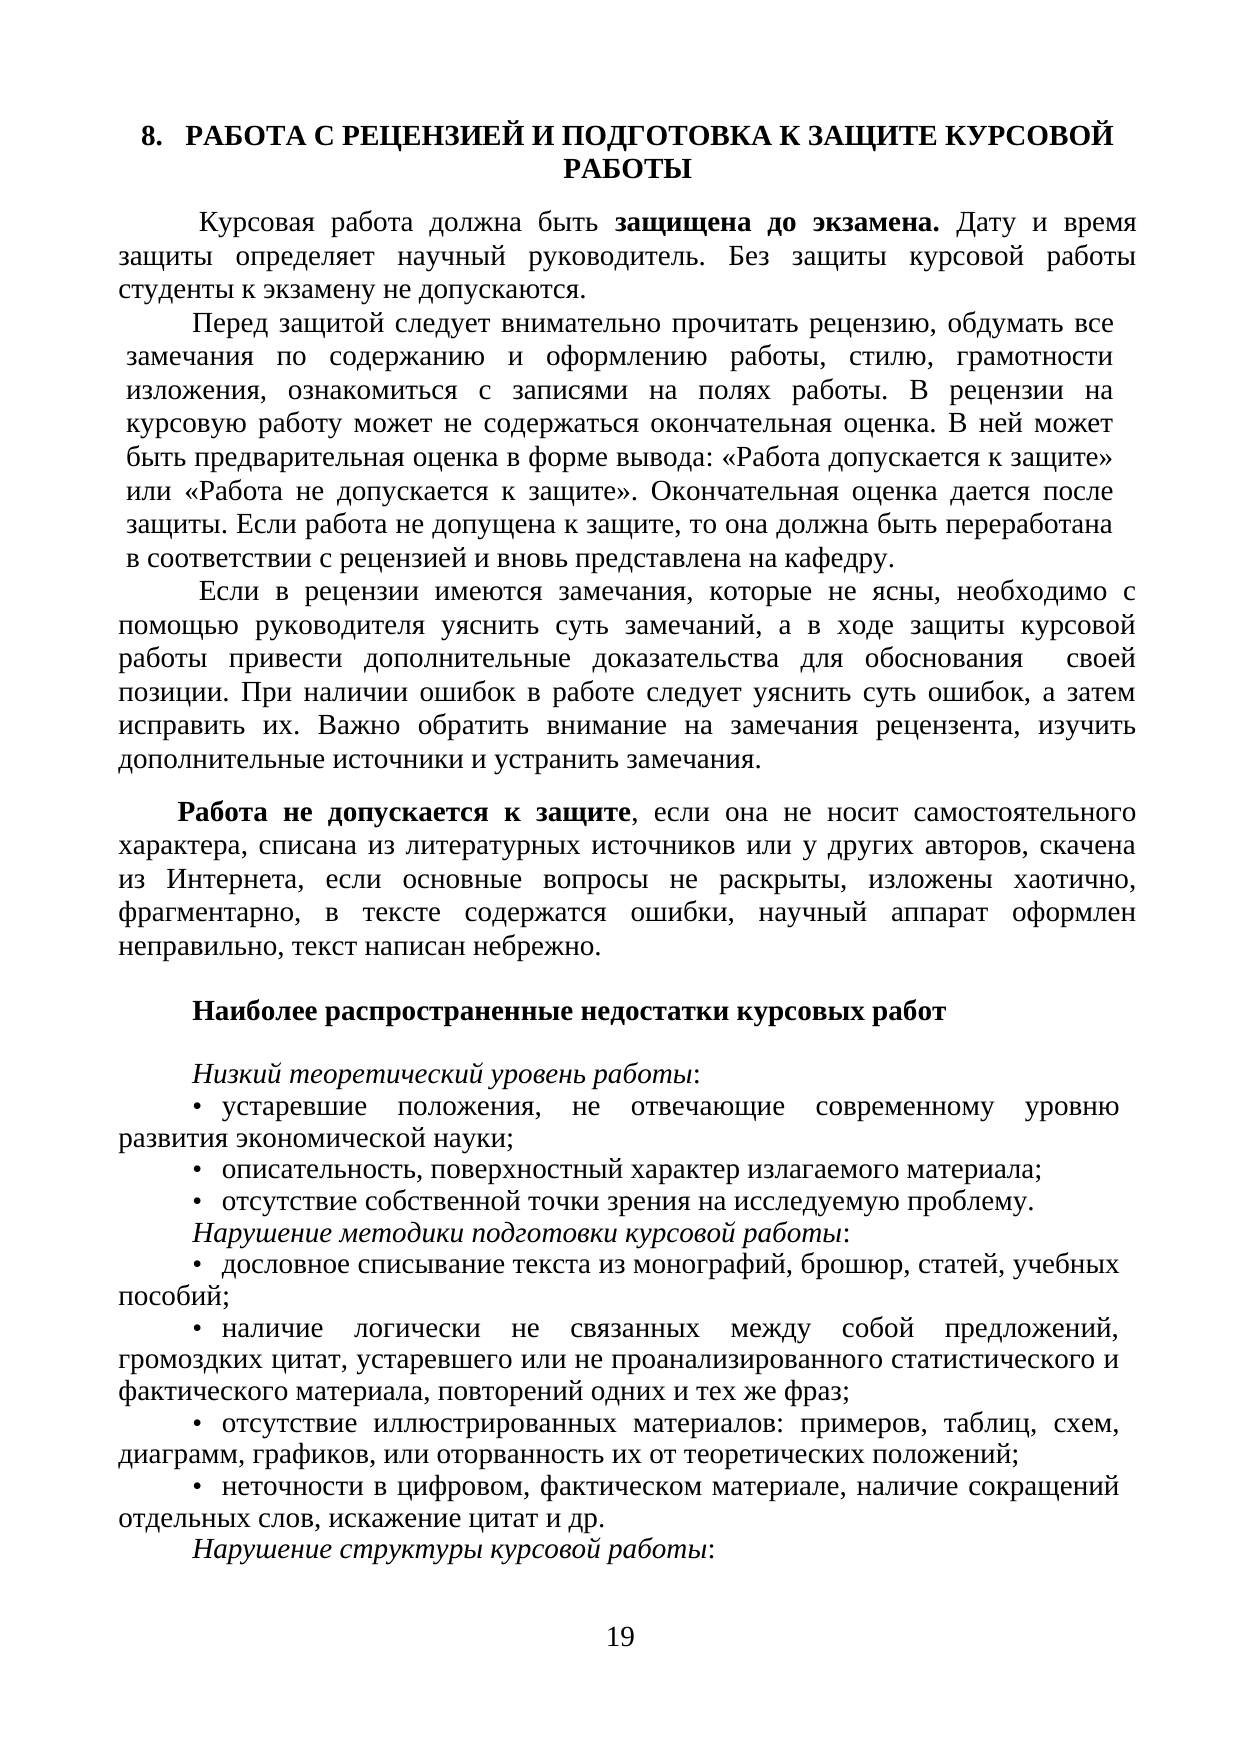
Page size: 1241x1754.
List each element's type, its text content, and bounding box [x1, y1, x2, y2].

text Низкий теоретический уровень работы: [120, 1058, 1122, 1090]
text Перед защитой следует внимательно прочитать рецензию, обдумать все замечания по содержанию и оформлению работы, стилю, грамотности изложения, ознакомиться с записями на полях работы. В рецензии на курсовую работу может не содержаться окончательная оценка. В ней может быть предварительная оценка в форме вывода: «Работа допускается к защите» или «Работа не допускается к защите». Окончательная оценка дается после защиты. Если работа не допущена к защите, то она должна быть переработана в соответствии с рецензией и вновь представлена на кафедру. [126, 305, 1114, 573]
list описательность, поверхностный характер излагаемого материала; [118, 1153, 1122, 1185]
list наличие логически не связанных между собой предложений, громоздких цитат, устаревшего или не проанализированного статистического и фактического материала, повторений одних и тех же фраз; [118, 1312, 1120, 1407]
list отсутствие собственной точки зрения на исследуемую проблему. [118, 1185, 1122, 1217]
list неточности в цифровом, фактическом материале, наличие сокращений отдельных слов, искажение цитат и др. [118, 1470, 1120, 1533]
list отсутствие иллюстрированных материалов: примеров, таблиц, схем, диаграмм, графиков, или оторванность их от теоретических положений; [118, 1407, 1120, 1470]
text Нарушение структуры курсовой работы: [118, 1533, 1122, 1565]
text Курсовая работа должна быть защищена до экзамена. Дату и время защиты определяет научный руководитель. Без защиты курсовой работы студенты к экзамену не допускаются. [118, 204, 1137, 305]
list устаревшие положения, не отвечающие современному уровню развития экономической науки; [118, 1090, 1120, 1153]
list дословное списывание текста из монографий, брошюр, статей, учебных пособий; [118, 1248, 1120, 1312]
text Работа не допускается к защите, если она не носит самостоятельного характера, списана из литературных источников или у других авторов, скачена из Интернета, если основные вопросы не раскрыты, изложены хаотично, фрагментарно, в тексте содержатся ошибки, научный аппарат оформлен неправильно, текст написан небрежно. [118, 794, 1137, 961]
text Нарушение методики подготовки курсовой работы: [118, 1217, 1122, 1248]
list РАБОТА С РЕЦЕНЗИЕЙ И ПОДГОТОВКА К ЗАЩИТЕ КУРСОВОЙ РАБОТЫ [118, 118, 1137, 185]
text Если в рецензии имеются замечания, которые не ясны, необходимо с помощью руководителя уяснить суть замечаний, а в ходе защиты курсовой работы привести дополнительные доказательства для обоснования своей позиции. При наличии ошибок в работе следует уяснить суть ошибок, а затем исправить их. Важно обратить внимание на замечания рецензента, изучить дополнительные источники и устранить замечания. [118, 573, 1137, 774]
text Наиболее распространенные недостатки курсовых работ [118, 995, 989, 1027]
